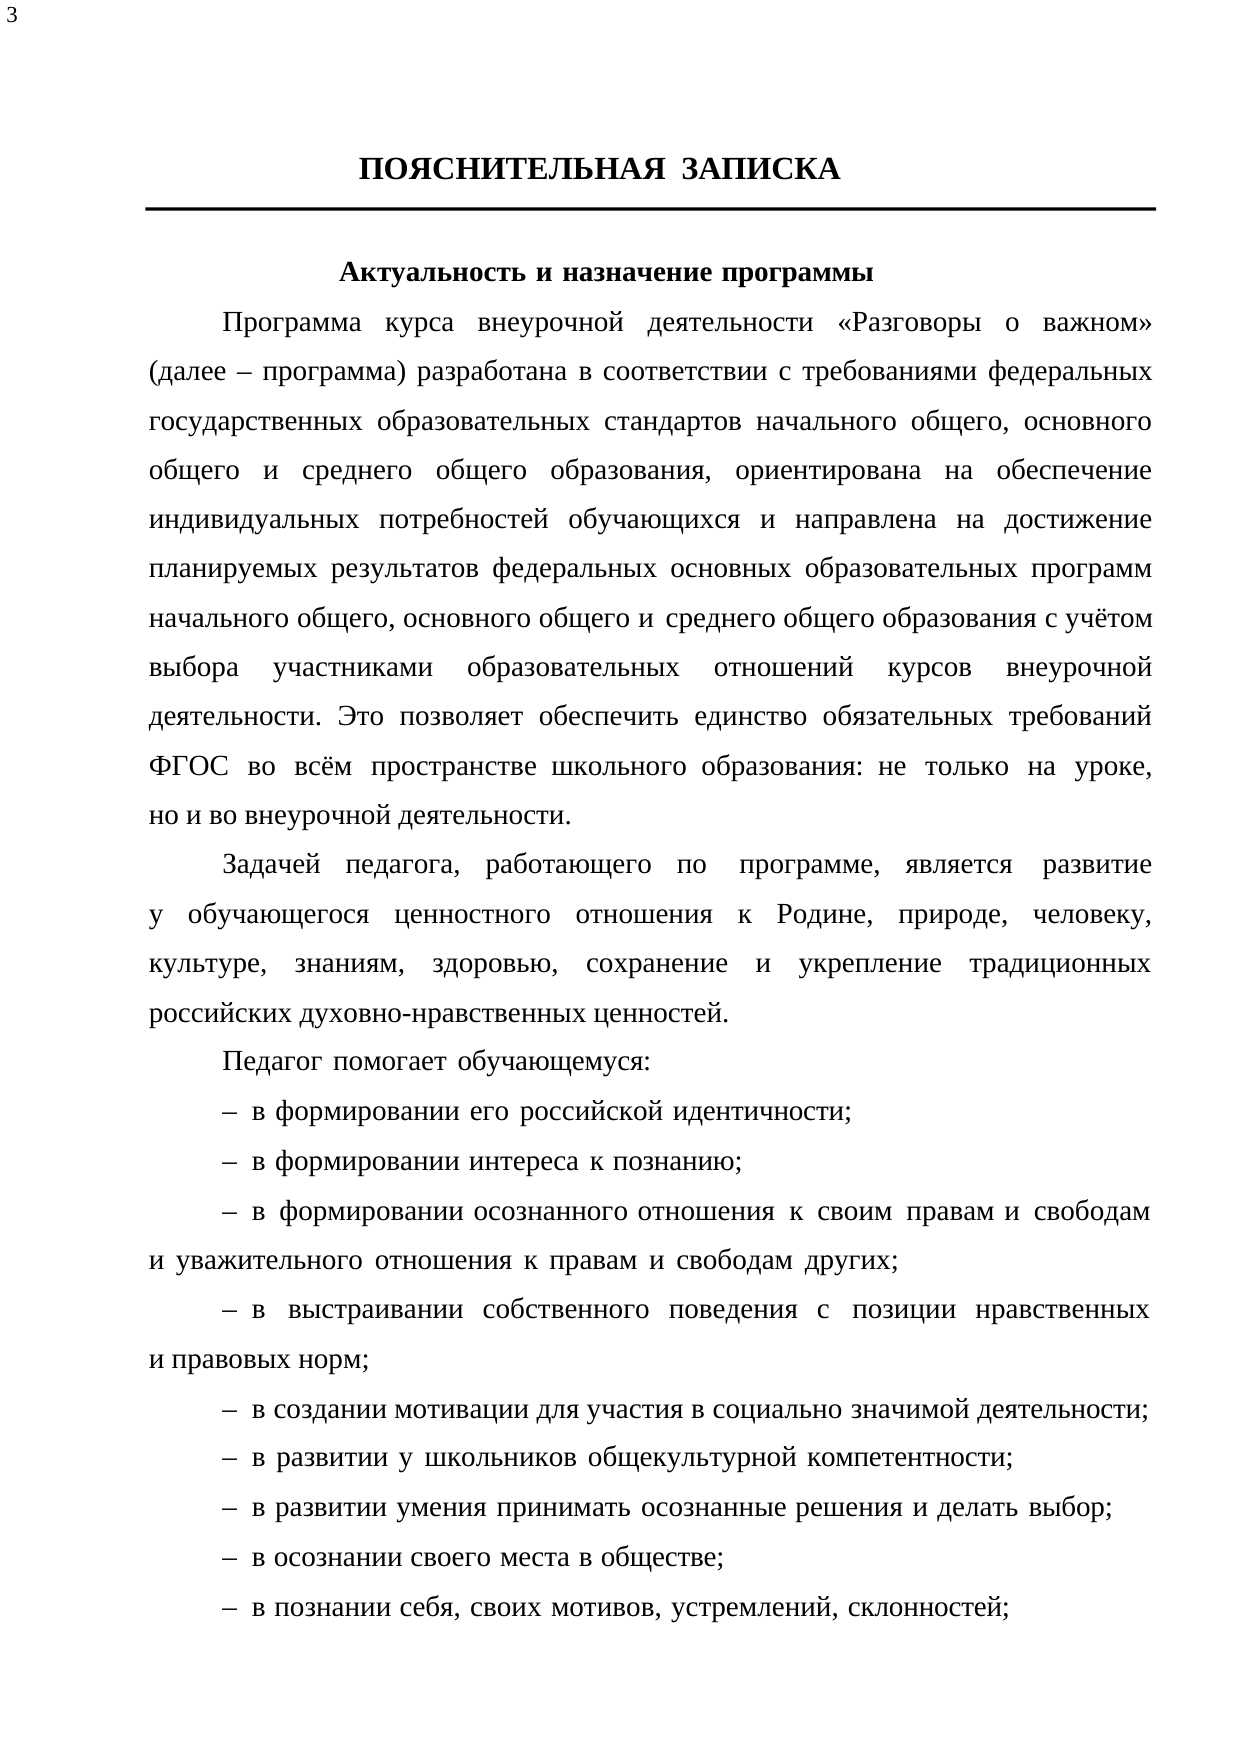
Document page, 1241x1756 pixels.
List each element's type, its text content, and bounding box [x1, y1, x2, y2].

text Задачей педагога, работающего по программе, является развитие у обучающегося ценностного отношения к Родине, природе, человеку, культуре, знаниям, здоровью, сохранение и укрепление традиционных российских духовно-нравственных ценностей. [148, 846, 1152, 1028]
text Программа курса внеурочной деятельности «Разговоры о важном» (далее – программа) разработана в соответствии с требованиями федеральных государственных образовательных стандартов начального общего, основного общего и среднего общего образования, ориентирована на обеспечение индивидуальных потребностей обучающихся и направлена на достижение планируемых результатов федеральных основных образовательных программ начального общего, основного общего и среднего общего образования с учётом выбора участниками образовательных отношений курсов внеурочной деятельности. Это позволяет обеспечить единство обязательных требований ФГОС во всём пространстве школьного образования: не только на уроке, но и во внеурочной деятельности. [148, 304, 1153, 831]
subtitle ПОЯСНИТЕЛЬНАЯ ЗАПИСКА [148, 149, 1167, 186]
list в осознании своего места в обществе; [222, 1539, 1167, 1573]
list в формировании его российской идентичности; [222, 1093, 1167, 1127]
list в формировании интереса к познанию; [222, 1143, 1167, 1177]
list в познании себя, своих мотивов, устремлений, склонностей; [222, 1589, 1167, 1623]
list в создании мотивации для участия в социально значимой деятельности; [222, 1391, 1167, 1424]
list в развитии у школьников общекультурной компетентности; [222, 1439, 1167, 1473]
list в развитии умения принимать осознанные решения и делать выбор; [222, 1489, 1167, 1523]
list в формировании осознанного отношения к своим правам и свободам и уважительного отношения к правам и свободам других; [148, 1193, 1151, 1275]
text Педагог помогает обучающемуся: [222, 1044, 1167, 1077]
list в выстраивании собственного поведения с позиции нравственных и правовых норм; [148, 1292, 1150, 1375]
subtitle Актуальность и назначение программы [222, 254, 1167, 288]
